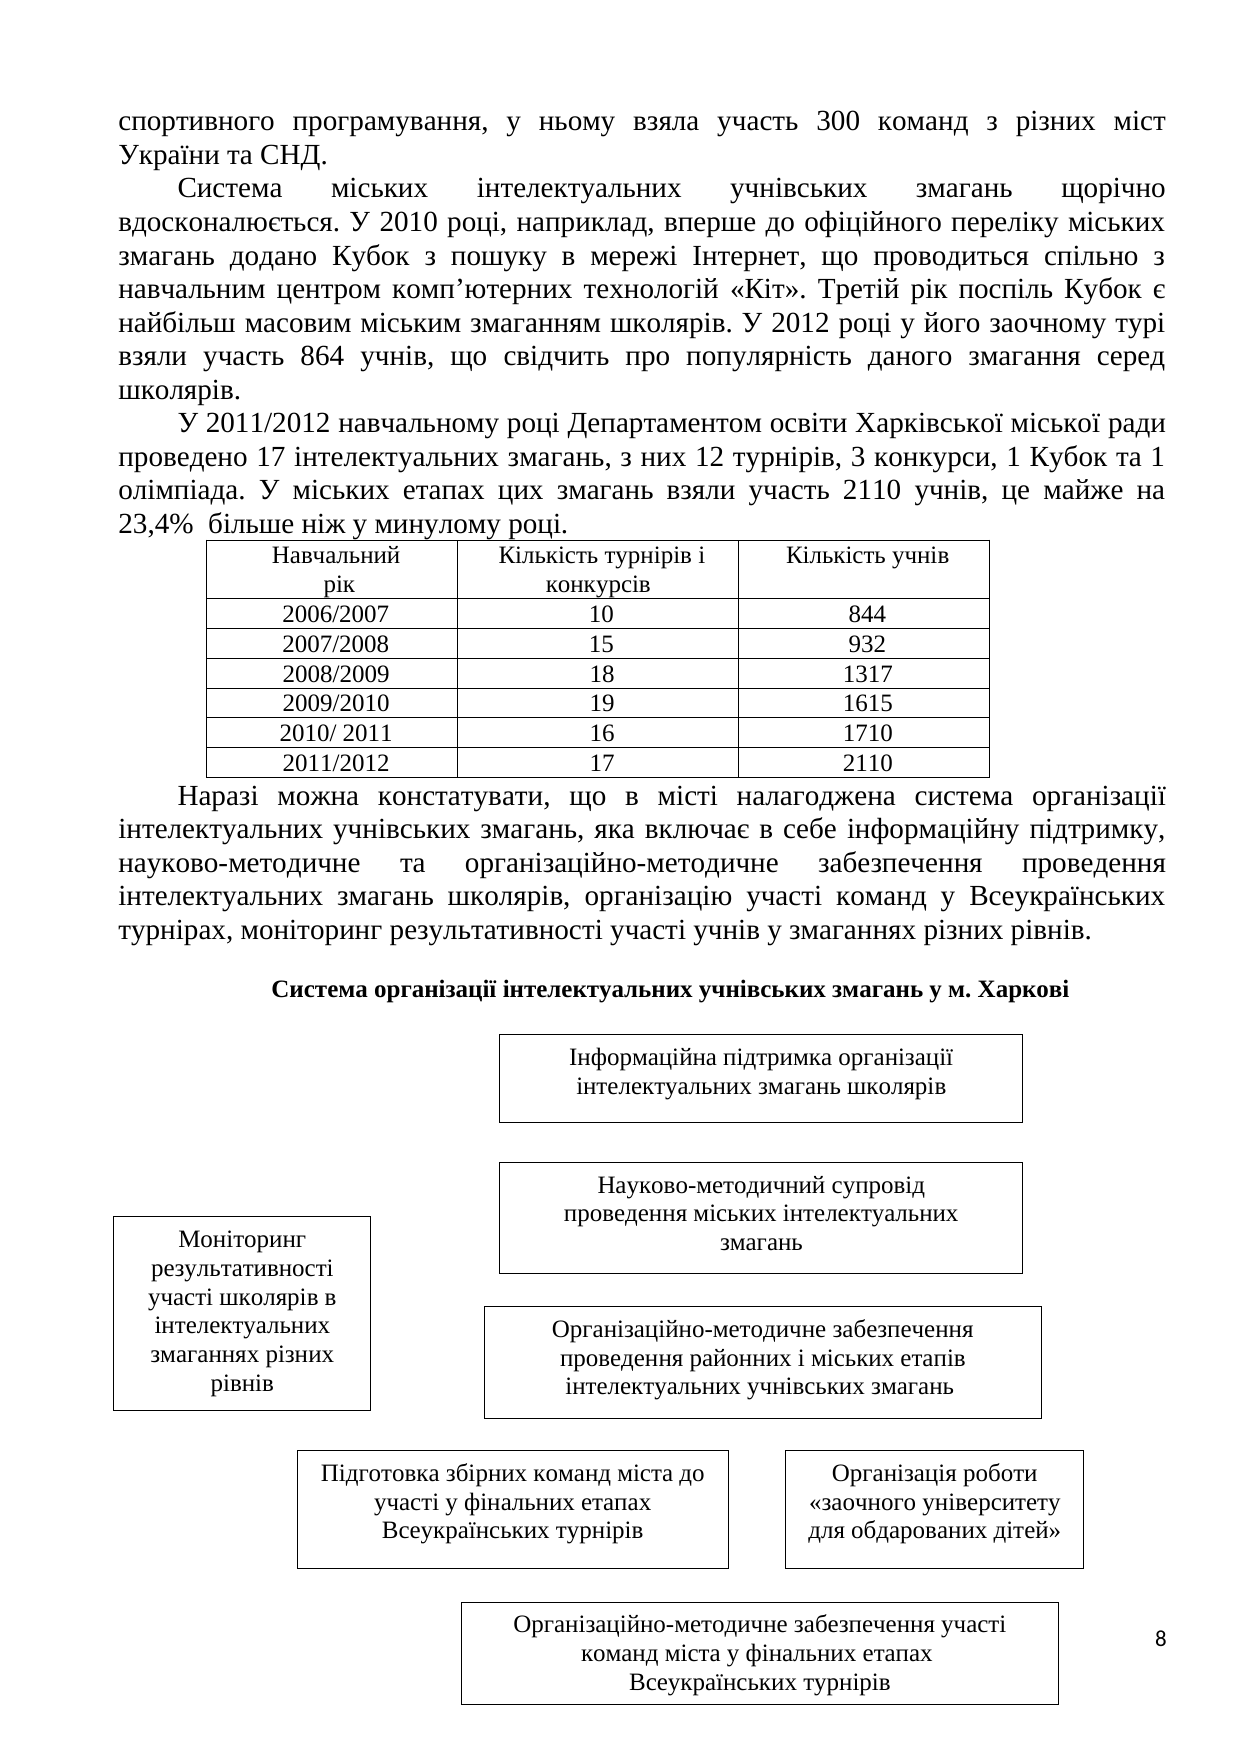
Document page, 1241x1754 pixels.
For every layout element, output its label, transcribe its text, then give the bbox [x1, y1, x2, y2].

table_cell 932 [739, 629, 989, 658]
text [118, 103, 1167, 171]
table_cell 2009/2010 [207, 689, 457, 717]
text Система міських інтелектуальних учнівських змагань щорічно вдосконалюється. У 2010 році, наприклад, вперше до офіційного переліку міських змагань додано Кубок з пошуку в мережі Інтернет, що проводиться спільно з навчальним центром комп’ютерних технологій «Кіт». Третій рік поспіль Кубок є найбільш масовим міським змаганням школярів. У 2012 році у його заочному турі взяли участь 864 учнів, що свідчить про популярність даного змагання серед школярів. [118, 171, 1167, 405]
table_cell 2010/ 2011 [207, 718, 457, 747]
table_cell 2110 [739, 748, 989, 777]
table_cell 15 [458, 629, 738, 658]
table_cell 17 [458, 748, 738, 777]
table_cell 18 [458, 659, 738, 687]
table_cell 2008/2009 [207, 659, 457, 687]
table_cell 2011/2012 [207, 748, 457, 777]
table_cell 19 [458, 689, 738, 717]
text Система організації інтелектуальних учнівських змагань у м. Харкові [118, 974, 1167, 1003]
table_cell 1615 [739, 689, 989, 717]
table_header Кількість турнірів і конкурсів [458, 541, 738, 598]
table_cell 2006/2007 [207, 599, 457, 628]
table_cell 10 [458, 599, 738, 628]
table_cell 2007/2008 [207, 629, 457, 658]
table_cell 1317 [739, 659, 989, 687]
table_cell 16 [458, 718, 738, 747]
table_cell 1710 [739, 718, 989, 747]
table_header Кількість учнів [739, 541, 989, 598]
table_header Навчальний рік [207, 541, 457, 598]
table_cell 844 [739, 599, 989, 628]
text У 2011/2012 навчальному році Департаментом освіти Харківської міської ради проведено 17 інтелектуальних змагань, з них 12 турнірів, 3 конкурси, 1 Кубок та 1 олімпіада. У міських етапах цих змагань взяли участь 2110 учнів, це майже на 23,4% більше ніж у минулому році. [118, 405, 1167, 539]
text Наразі можна констатувати, що в місті налагоджена система організації інтелектуальних учнівських змагань, яка включає в себе інформаційну підтримку, науково-методичне та організаційно-методичне забезпечення проведення інтелектуальних змагань школярів, організацію участі команд у Всеукраїнських турнірах, моніторинг результативності участі учнів у змаганнях різних рівнів. [118, 778, 1167, 946]
